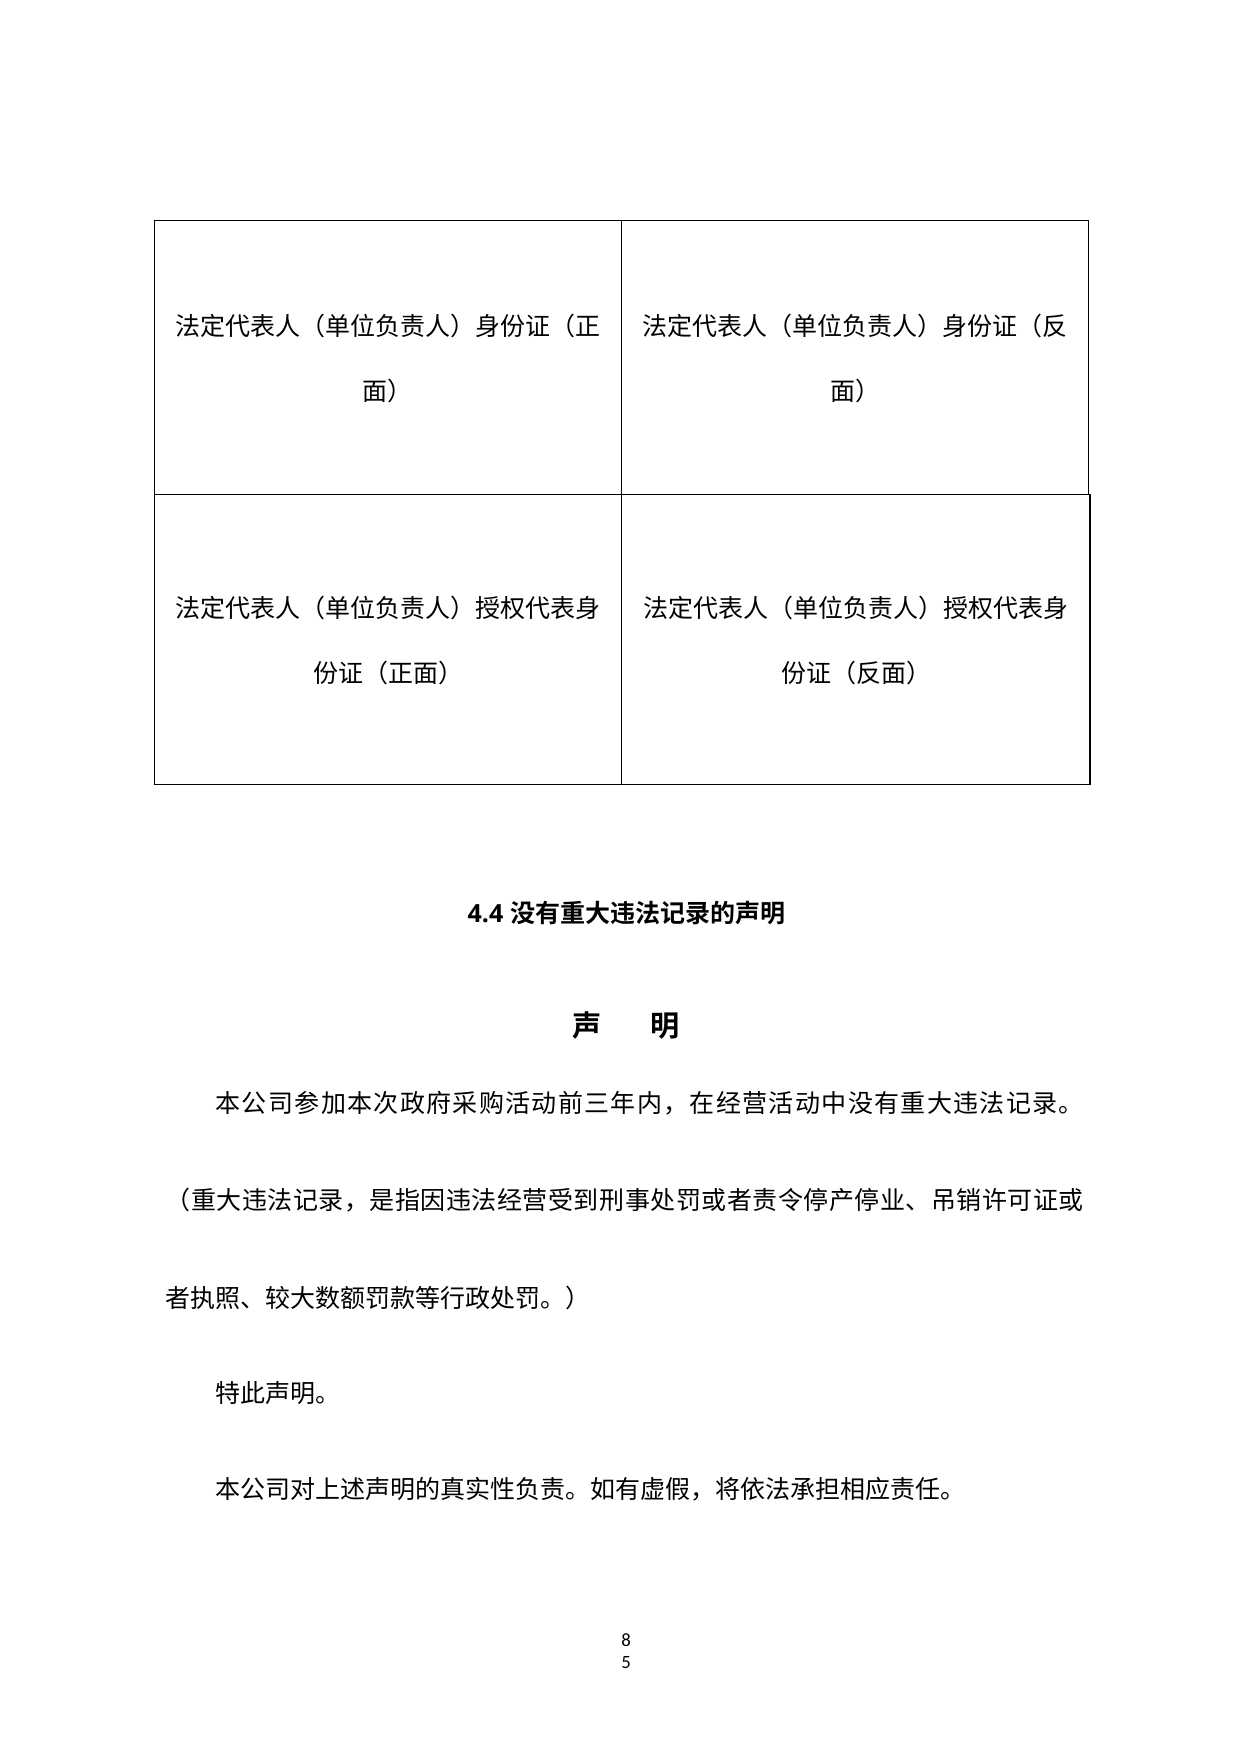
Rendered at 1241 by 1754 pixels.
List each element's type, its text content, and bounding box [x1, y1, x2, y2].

table_header 法定代表人（单位负责人）身份证（反面） [622, 221, 1088, 494]
table_cell 法定代表人（单位负责人）授权代表身份证（正面） [155, 495, 621, 784]
text 本公司对上述声明的真实性负责。如有虚假，将依法承担相应责任。 [165, 1455, 1087, 1520]
text 特此声明。 [165, 1359, 1087, 1424]
text 本公司参加本次政府采购活动前三年内，在经营活动中没有重大违法记录。（重大违法记录，是指因违法经营受到刑事处罚或者责令停产停业、吊销许可证或者执照、较大数额罚款等行政处罚。） [165, 1069, 1087, 1329]
table_cell 法定代表人（单位负责人）授权代表身份证（反面） [622, 495, 1089, 784]
text 声 明 [165, 991, 1087, 1056]
table_header 法定代表人（单位负责人）身份证（正面） [155, 221, 621, 494]
text 4.4 没有重大违法记录的声明 [165, 879, 1087, 944]
